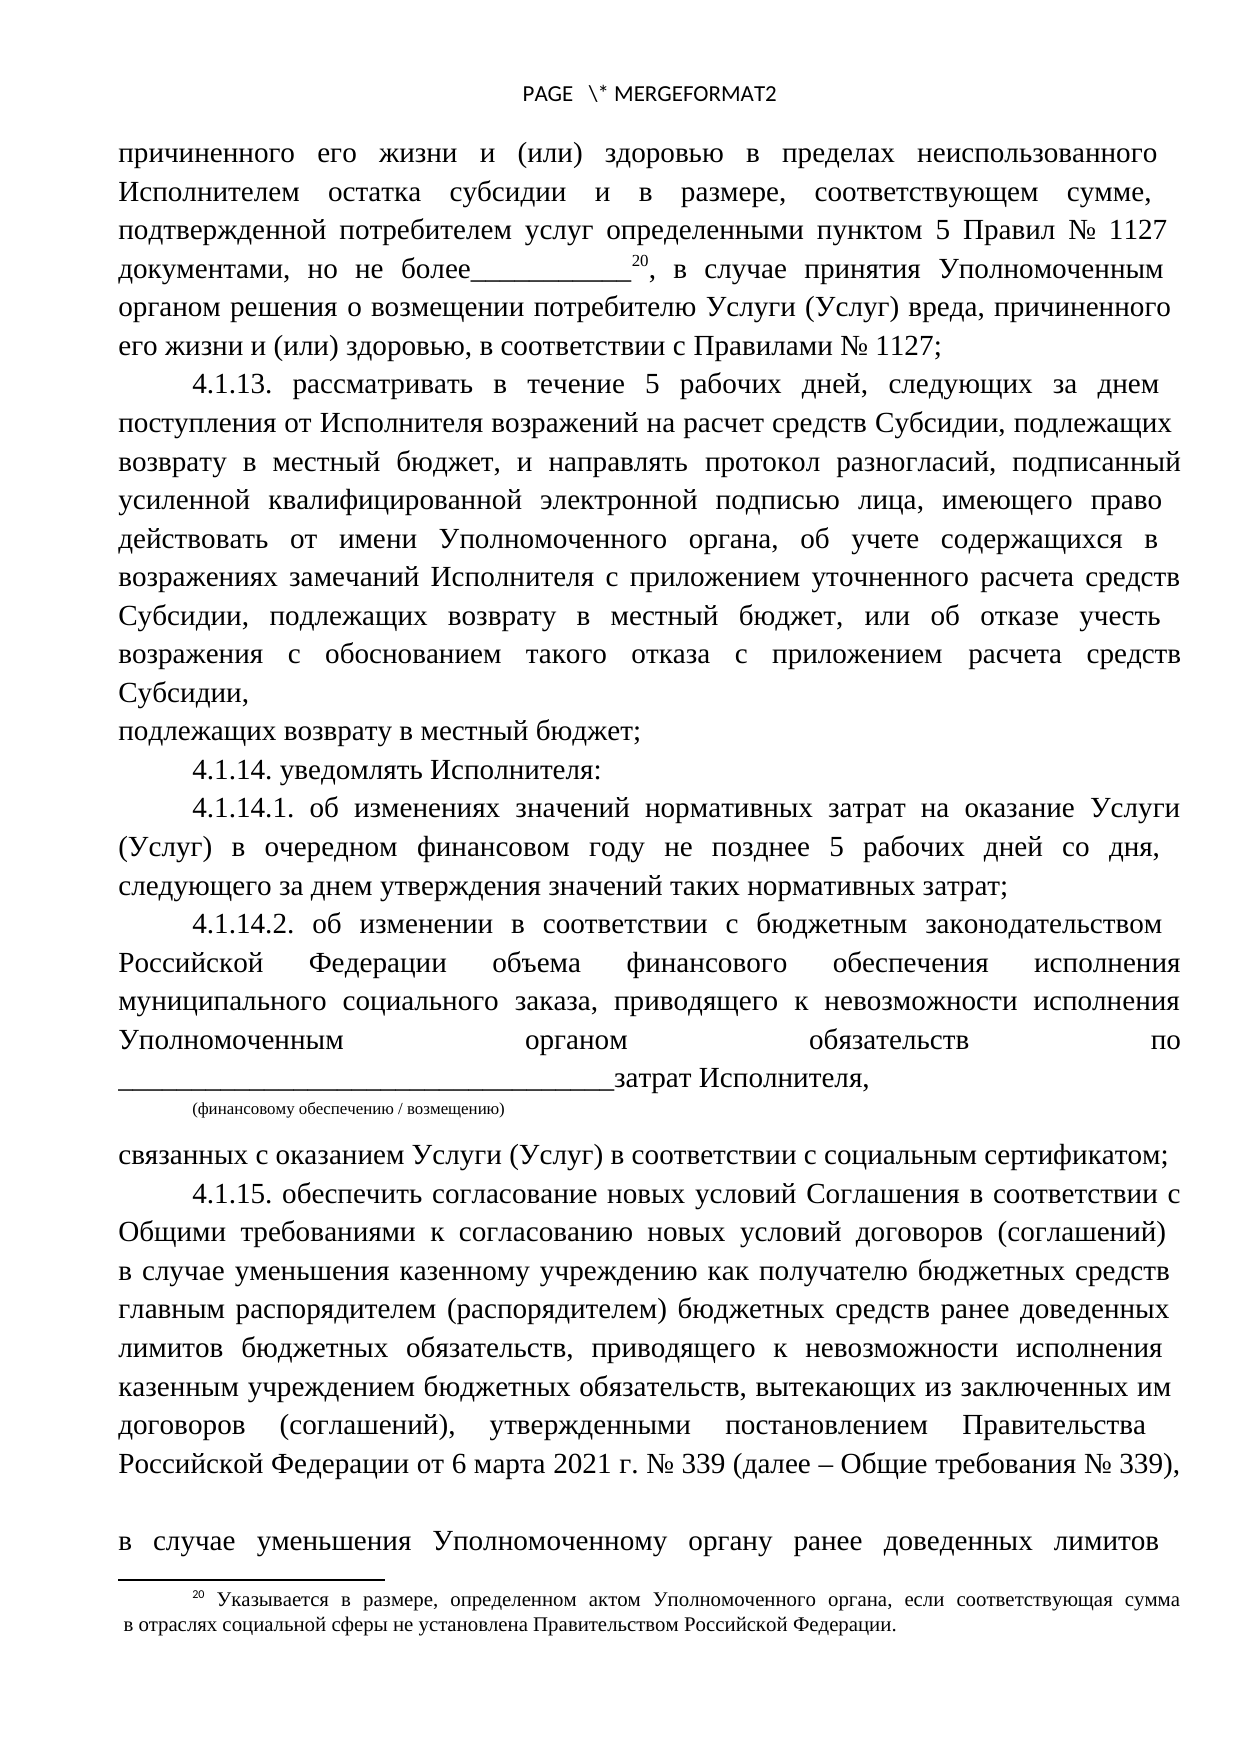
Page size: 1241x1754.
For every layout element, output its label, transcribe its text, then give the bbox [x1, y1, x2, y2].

text 4.1.14.1. об изменениях значений нормативных затрат на оказание Услуги (Услуг) в очередном финансовом году не позднее 5 рабочих дней со дня, следующего за днем утверждения значений таких нормативных затрат; [118, 791, 1181, 901]
text 4.1.14. уведомлять Исполнителя: [118, 752, 1181, 786]
text (финансовому обеспечению / возмещению) [118, 1099, 1181, 1132]
text 4.1.14.2. об изменении в соответствии с бюджетным законодательством Российской Федерации объема финансового обеспечения исполнения муниципального социального заказа, приводящего к невозможности исполнения Уполномоченным органом обязательств по __________________________________затрат Исполнителя, [118, 906, 1181, 1094]
text связанных с оказанием Услуги (Услуг) в соответствии с социальным сертификатом; [118, 1137, 1181, 1171]
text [118, 1176, 1181, 1556]
text 4.1.13. рассматривать в течение 5 рабочих дней, следующих за днем поступления от Исполнителя возражений на расчет средств Субсидии, подлежащих возврату в местный бюджет, и направлять протокол разногласий, подписанный усиленной квалифицированной электронной подписью лица, имеющего право действовать от имени Уполномоченного органа, об учете содержащихся в возражениях замечаний Исполнителя с приложением уточненного расчета средств Субсидии, подлежащих возврату в местный бюджет, или об отказе учесть возражения с обоснованием такого отказа с приложением расчета средств Субсидии, подлежащих возврату в местный бюджет; [118, 367, 1181, 747]
